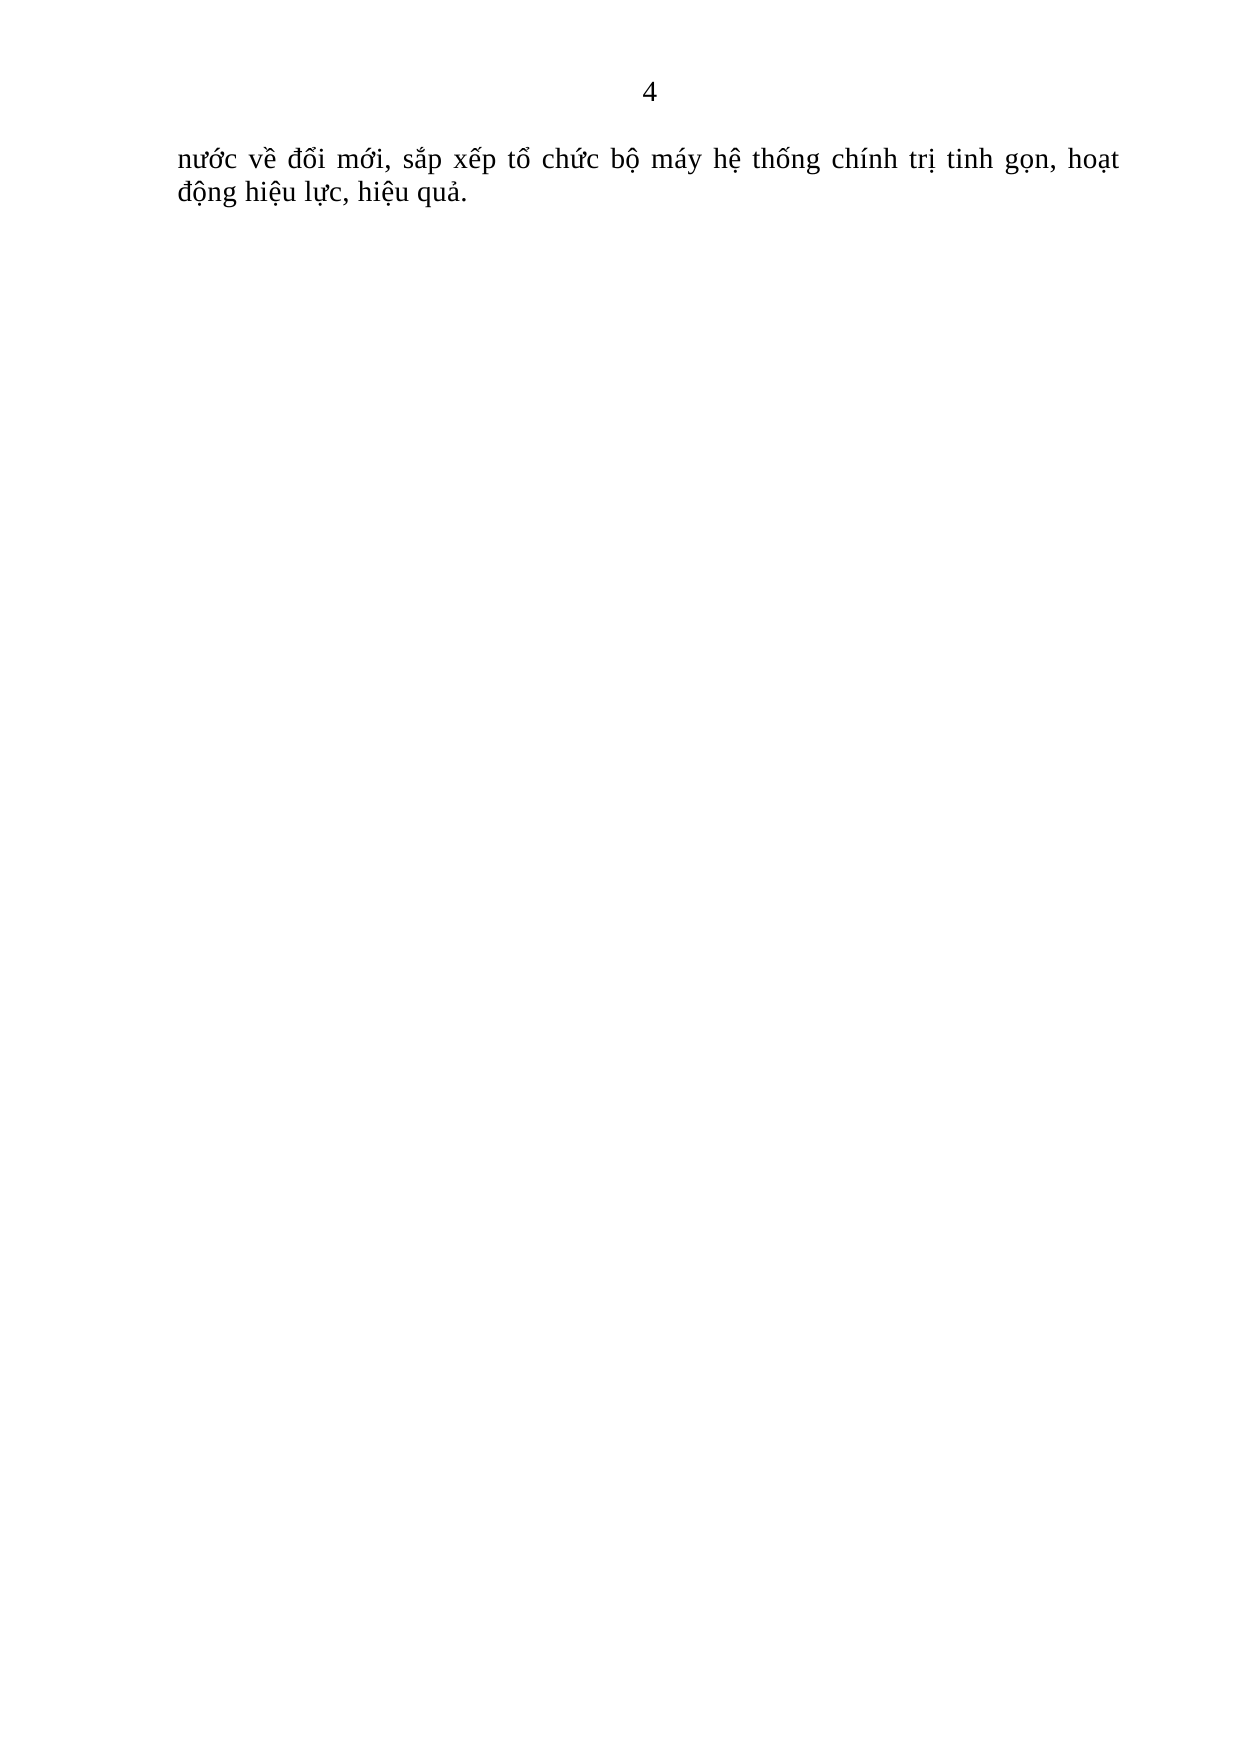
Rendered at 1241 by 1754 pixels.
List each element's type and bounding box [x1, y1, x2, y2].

text [177, 141, 1122, 208]
